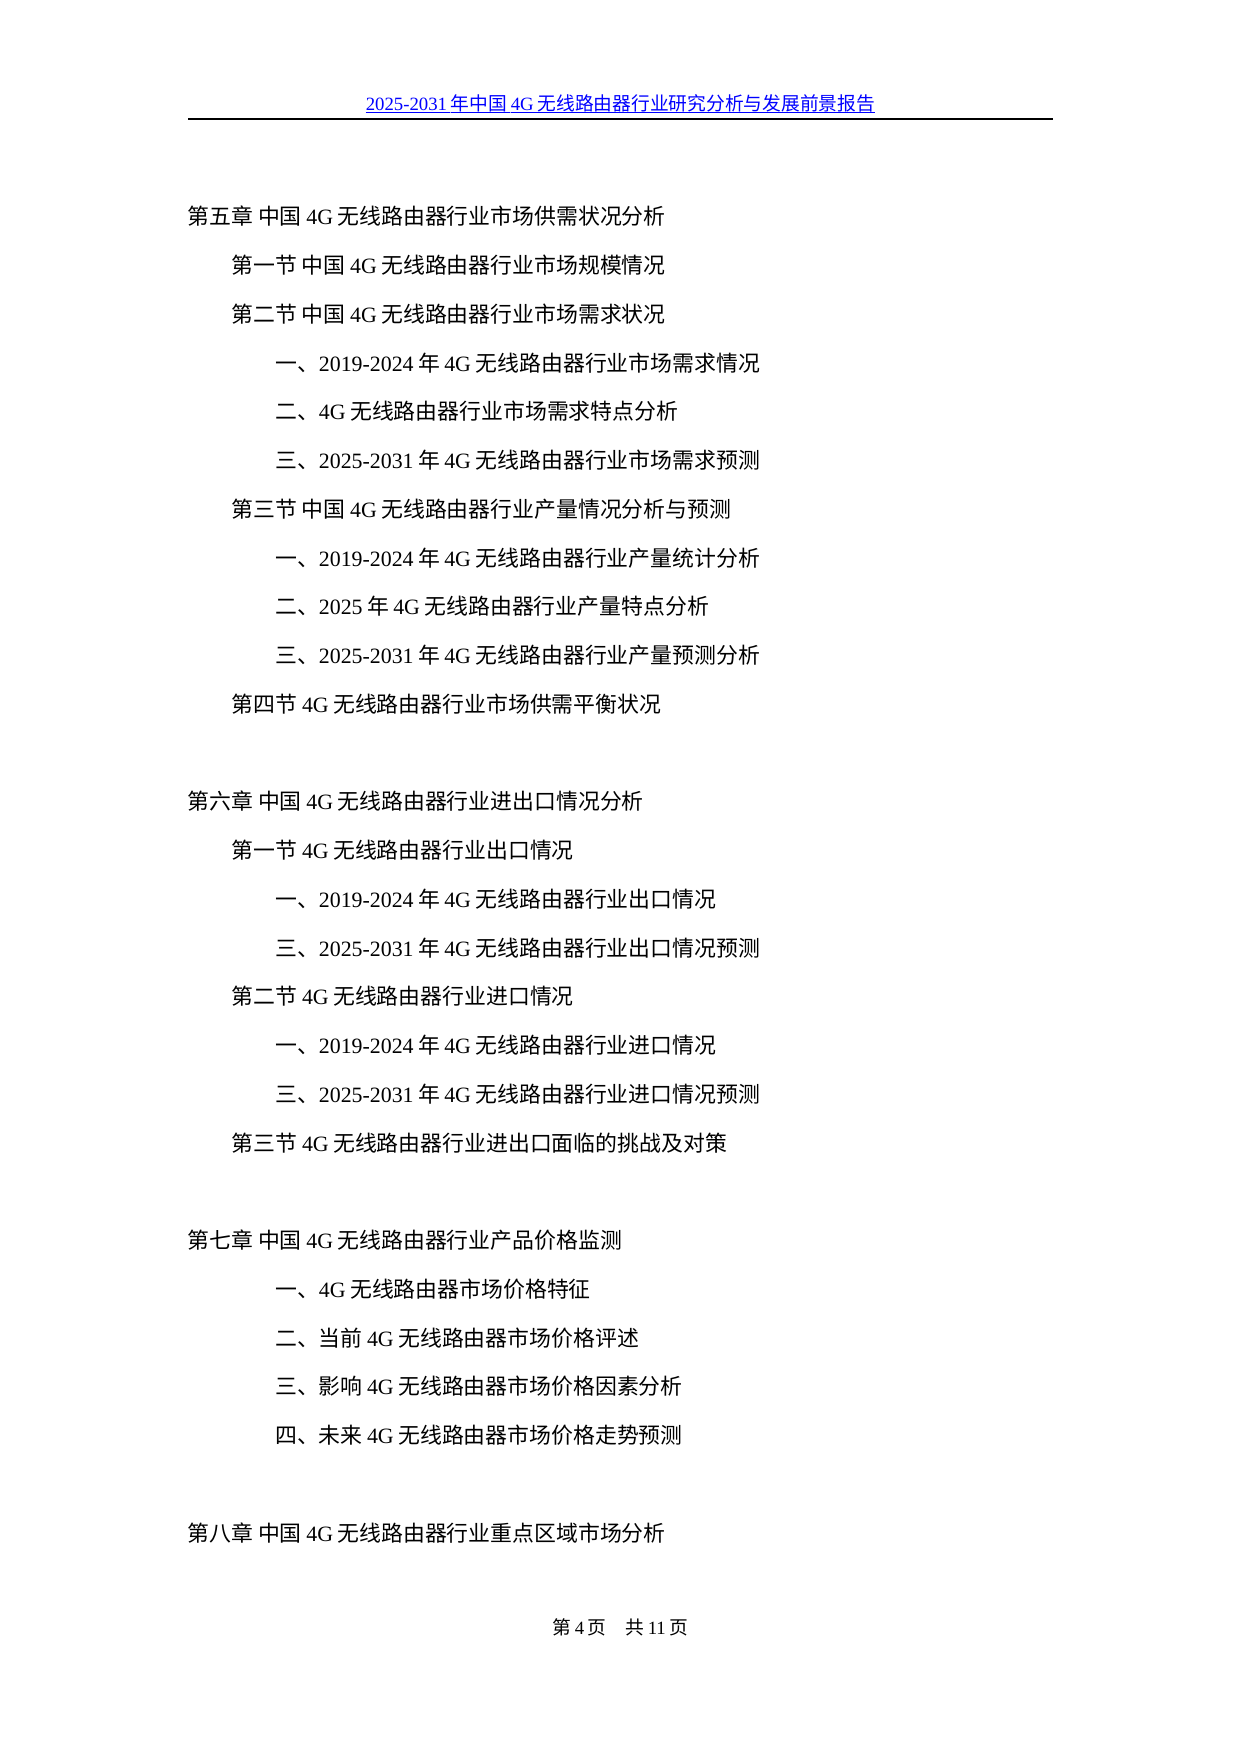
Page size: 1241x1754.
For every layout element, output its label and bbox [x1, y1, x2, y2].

text [187, 150, 1053, 1548]
